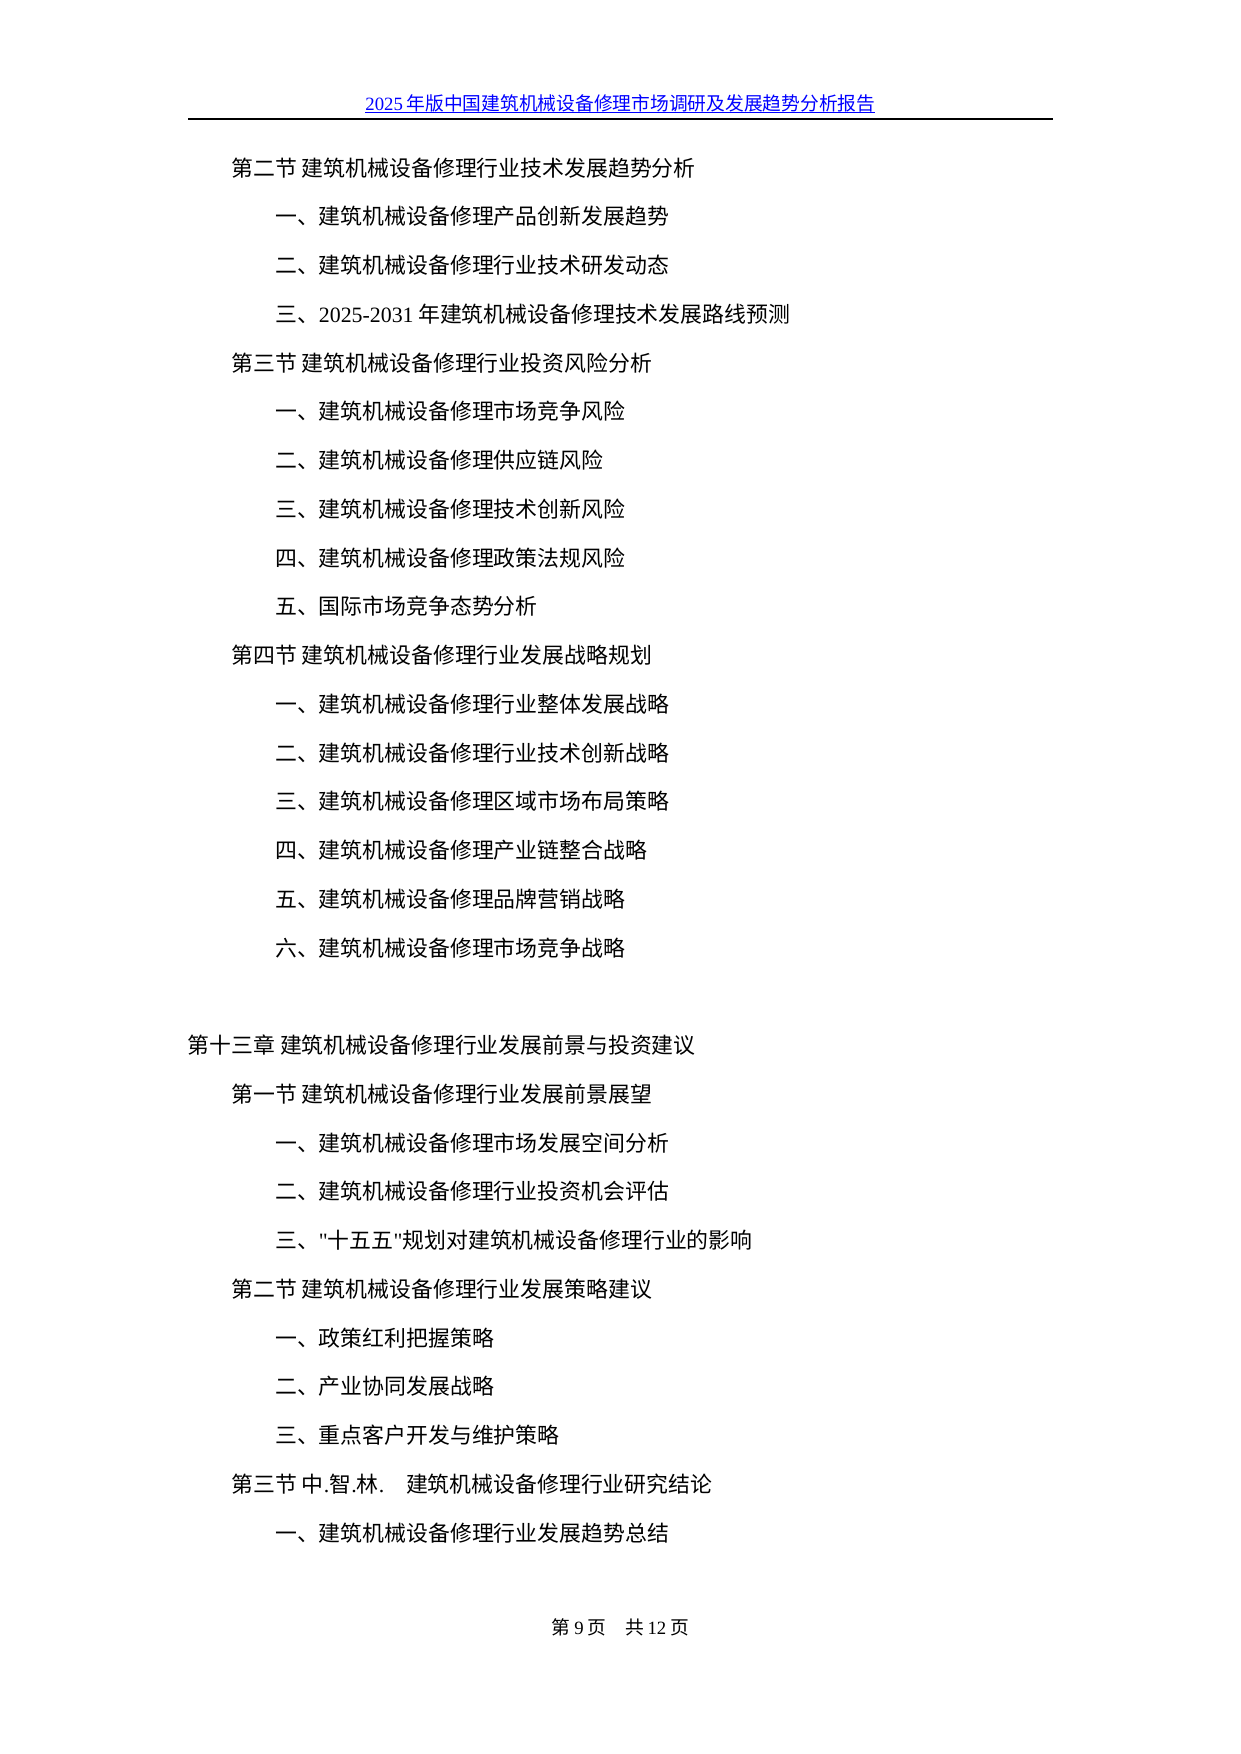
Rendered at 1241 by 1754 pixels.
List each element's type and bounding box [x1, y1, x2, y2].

text [187, 150, 1053, 1548]
